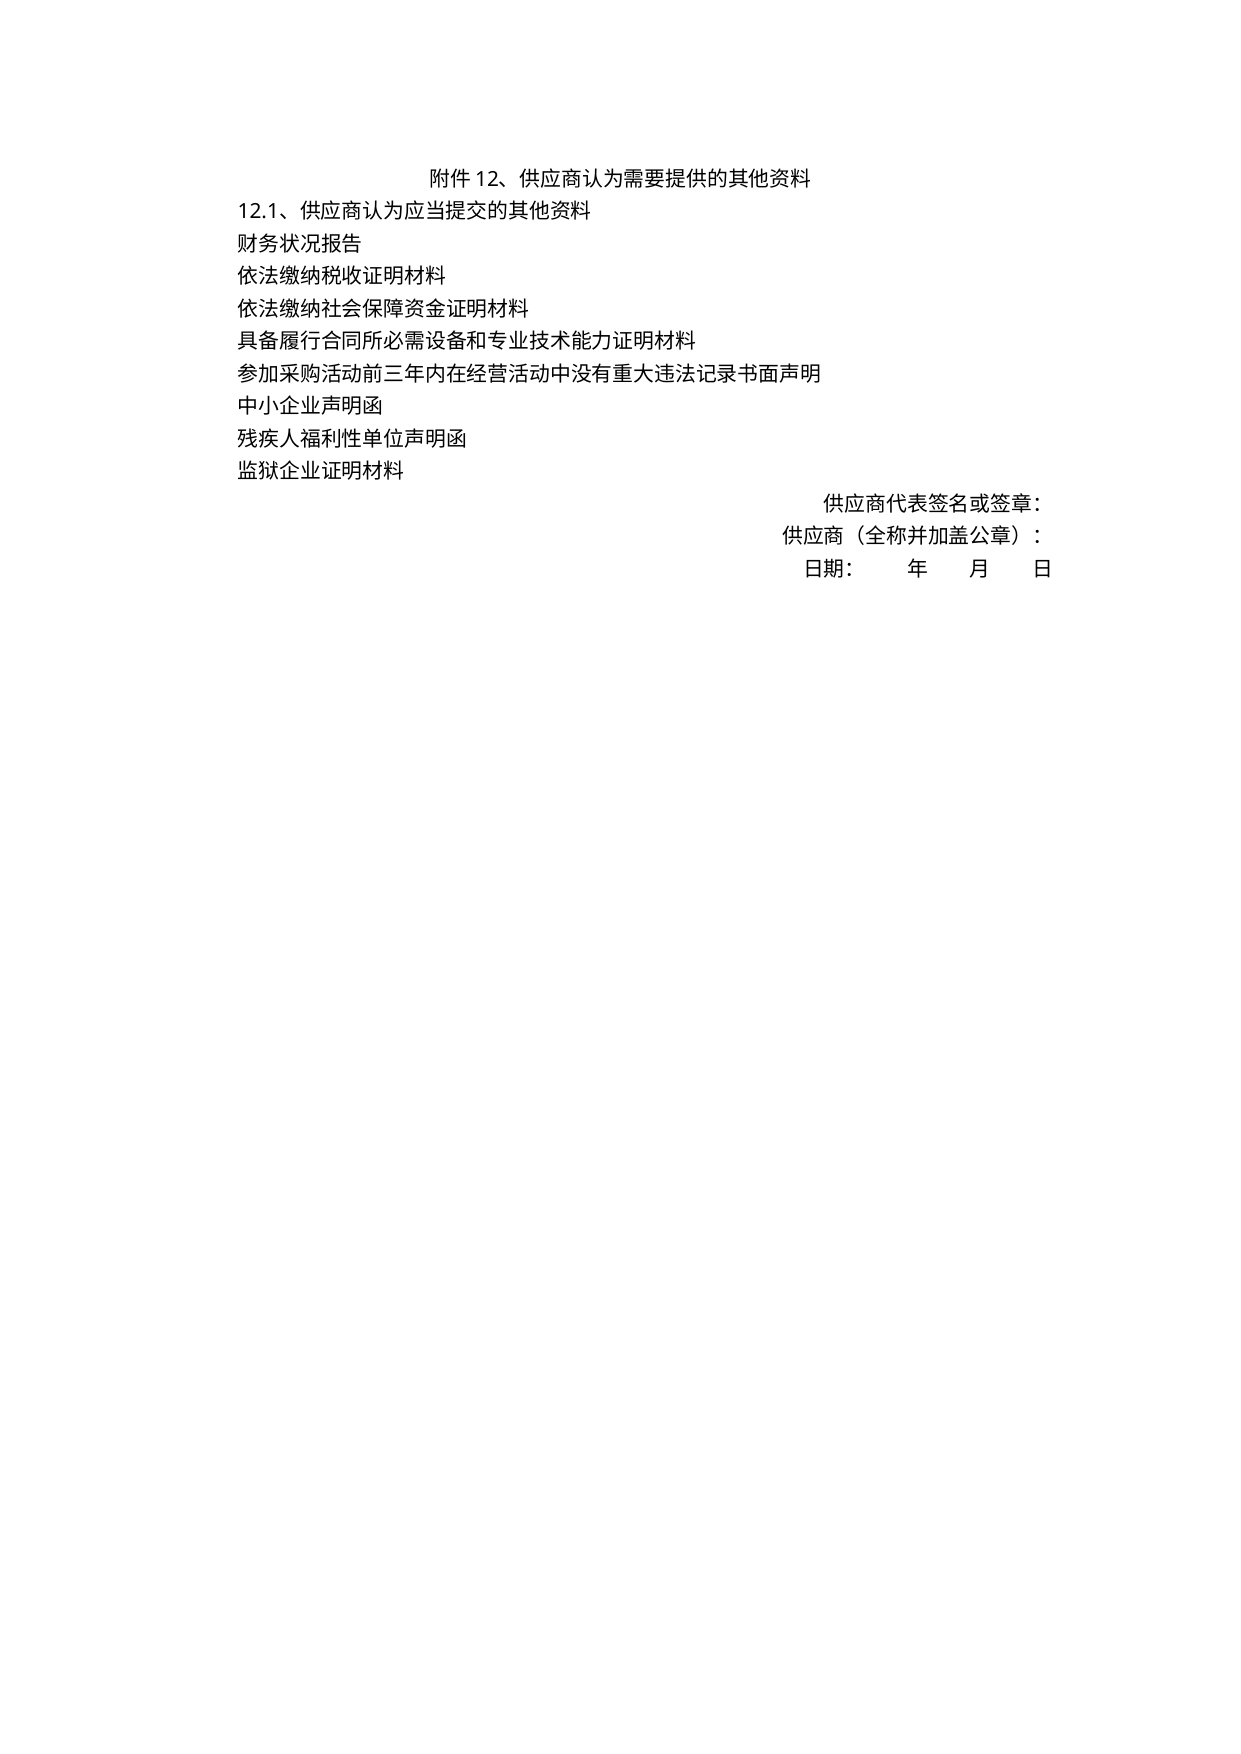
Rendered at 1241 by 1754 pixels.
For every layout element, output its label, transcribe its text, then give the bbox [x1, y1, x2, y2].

text 附件12、供应商认为需要提供的其他资料 [187, 162, 1053, 194]
text 供应商代表签名或签章： [187, 487, 1053, 519]
text 依法缴纳税收证明材料 [187, 259, 1053, 292]
text 具备履行合同所必需设备和专业技术能力证明材料 [187, 324, 1053, 357]
text 中小企业声明函 [187, 389, 1053, 422]
text 财务状况报告 [187, 227, 1053, 259]
text 供应商（全称并加盖公章）： [187, 519, 1053, 552]
text 依法缴纳社会保障资金证明材料 [187, 292, 1053, 324]
text 参加采购活动前三年内在经营活动中没有重大违法记录书面声明 [187, 357, 1053, 389]
text 12.1、供应商认为应当提交的其他资料 [187, 194, 1053, 227]
text 残疾人福利性单位声明函 [187, 422, 1053, 454]
text 日期： 年 月 日 [187, 552, 1053, 584]
text 监狱企业证明材料 [187, 454, 1053, 487]
